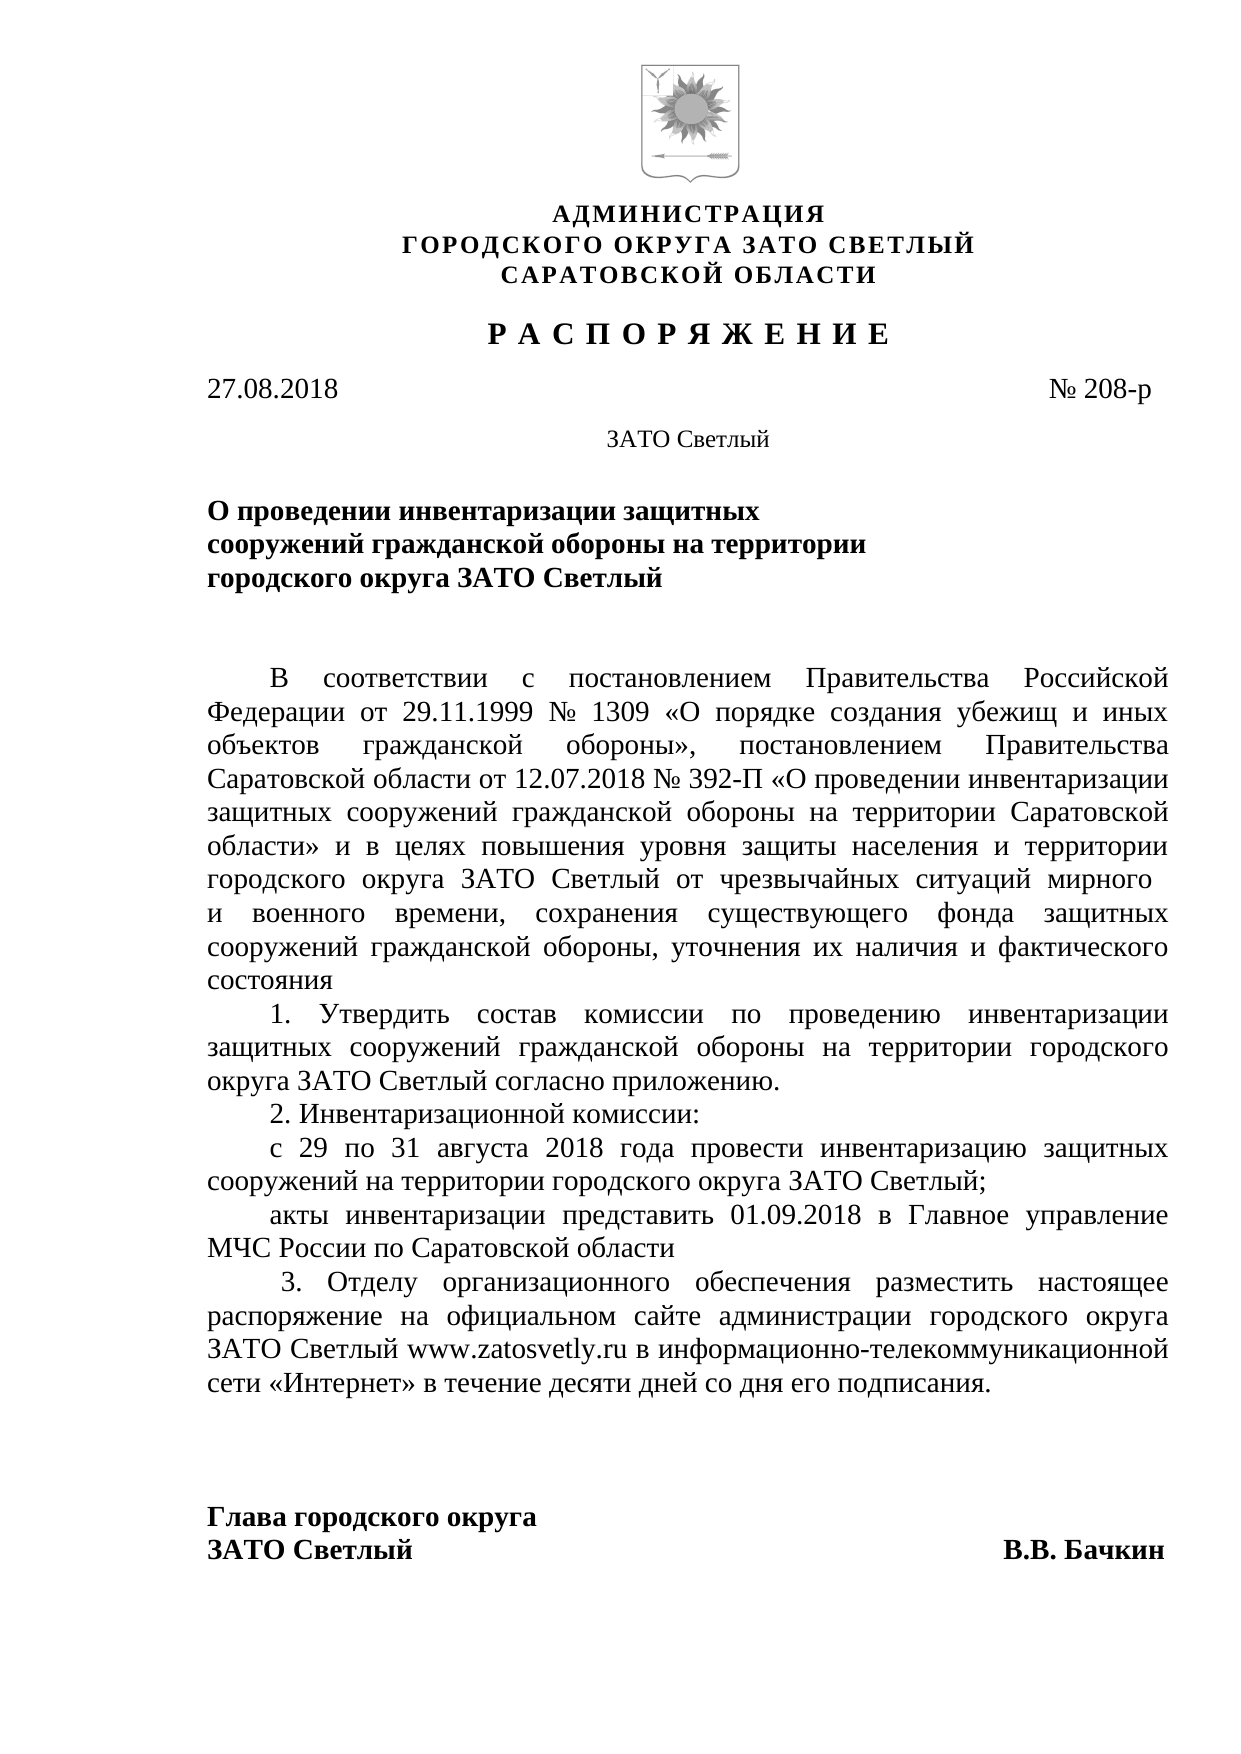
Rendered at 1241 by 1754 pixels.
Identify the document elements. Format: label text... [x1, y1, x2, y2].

text О проведении инвентаризации защитных сооружений гражданской обороны на территории городского округа ЗАТО Светлый [207, 493, 1169, 593]
text с 29 по 31 августа 2018 года провести инвентаризацию защитных сооружений на территории городского округа ЗАТО Светлый; [207, 1130, 1169, 1197]
text Глава городского округа [207, 1499, 1169, 1532]
text 3. Отделу организационного обеспечения разместить настоящее распоряжение на официальном сайте администрации городского округа ЗАТО Светлый www.zatosvetly.ru в информационно-телекоммуникационной сети «Интернет» в течение десяти дней со дня его подписания. [207, 1264, 1169, 1398]
text В соответствии с постановлением Правительства Российской Федерации от 29.11.1999 № 1309 «О порядке создания убежищ и иных объектов гражданской обороны», постановлением Правительства Саратовской области от 12.07.2018 № 392-П «О проведении инвентаризации защитных сооружений гражданской обороны на территории Саратовской области» и в целях повышения уровня защиты населения и территории городского округа ЗАТО Светлый от чрезвычайных ситуаций мирного и военного времени, сохранения существующего фонда защитных сооружений гражданской обороны, уточнения их наличия и фактического состояния [207, 660, 1169, 996]
text ЗАТО Светлый В.В. Бачкин [207, 1532, 1169, 1566]
text акты инвентаризации представить 01.09.2018 в Главное управление МЧС России по Саратовской области [207, 1197, 1169, 1264]
text 1. Утвердить состав комиссии по проведению инвентаризации защитных сооружений гражданской обороны на территории городского округа ЗАТО Светлый согласно приложению. [207, 996, 1169, 1096]
text 2. Инвентаризационной комиссии: [207, 1096, 1169, 1130]
